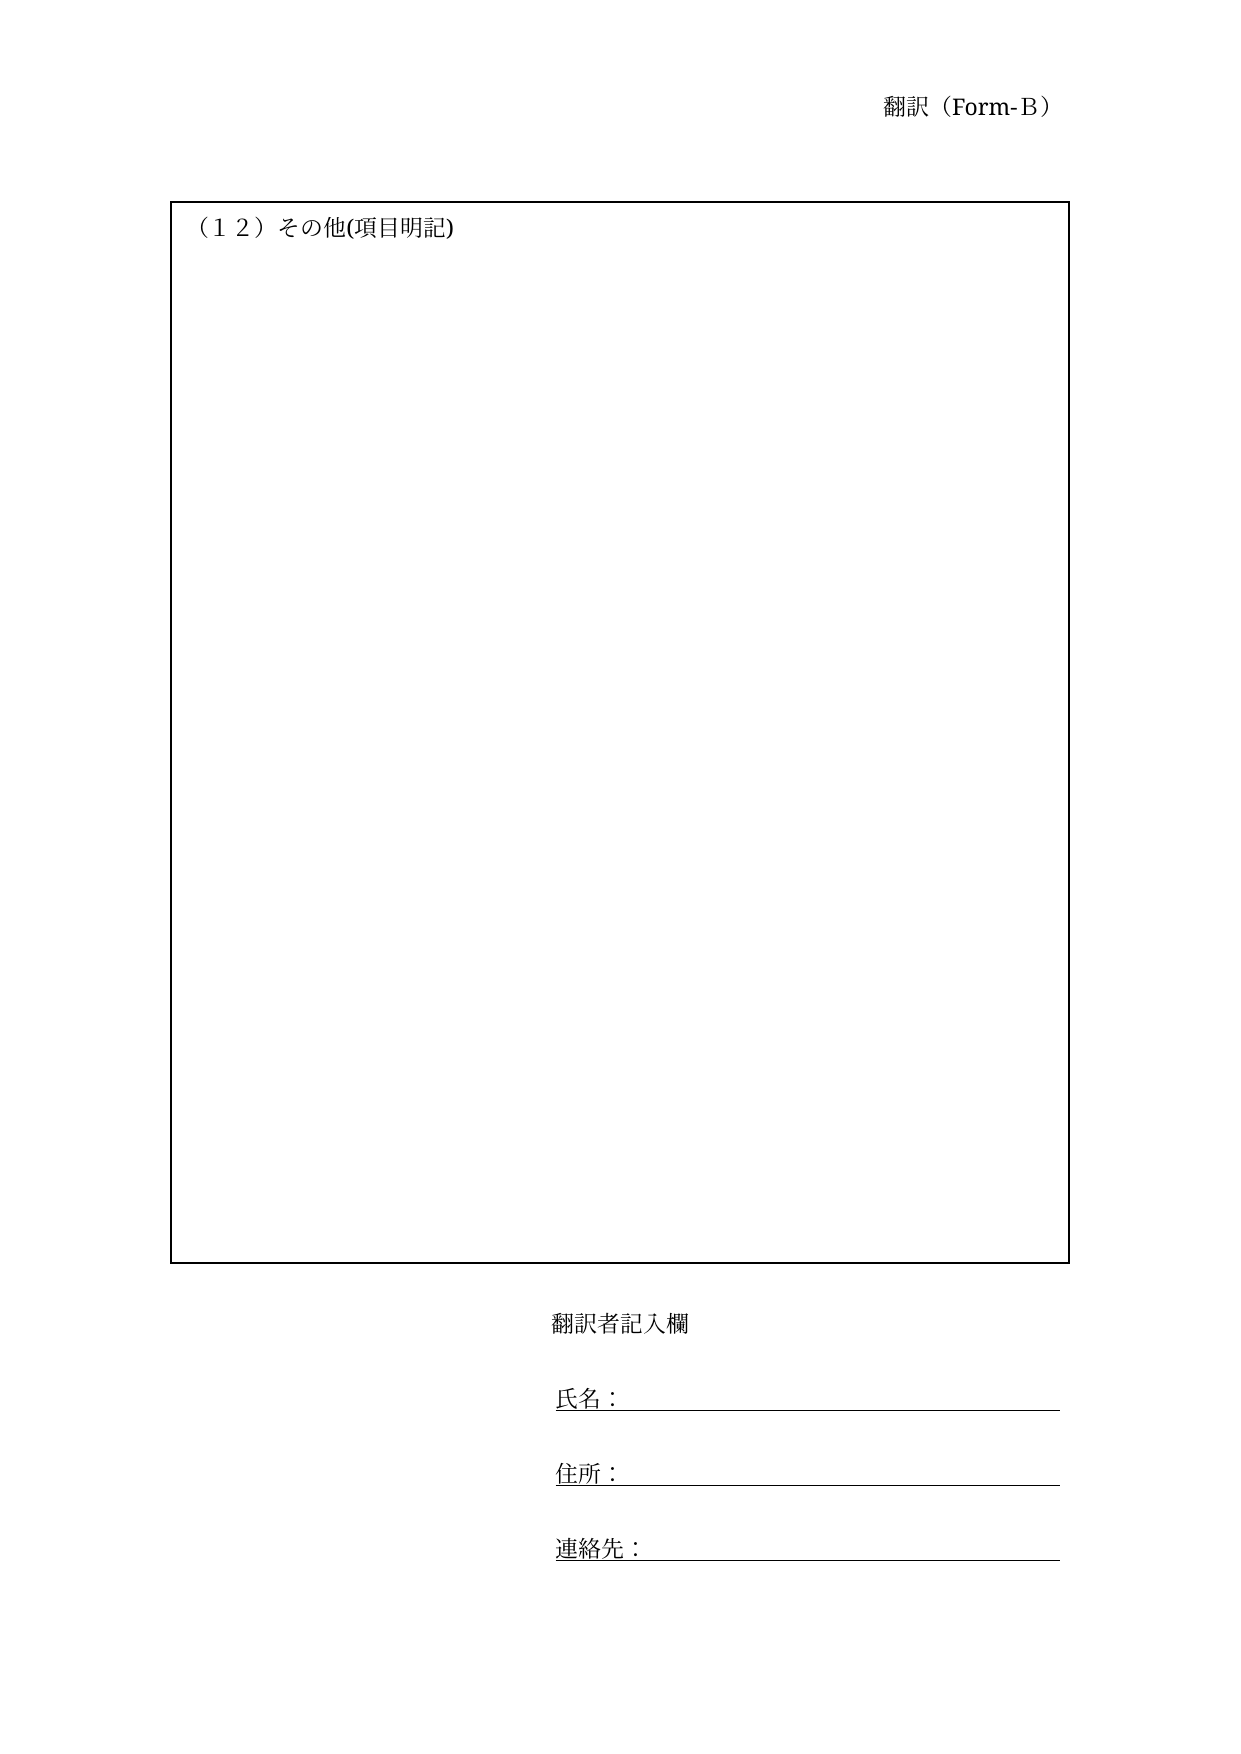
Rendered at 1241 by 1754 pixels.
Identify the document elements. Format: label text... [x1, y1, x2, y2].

text 翻訳者記入欄 [177, 1304, 1063, 1342]
text 連絡先： [177, 1529, 1063, 1567]
text 氏名： [177, 1379, 1063, 1417]
text 住所： [177, 1454, 1063, 1492]
